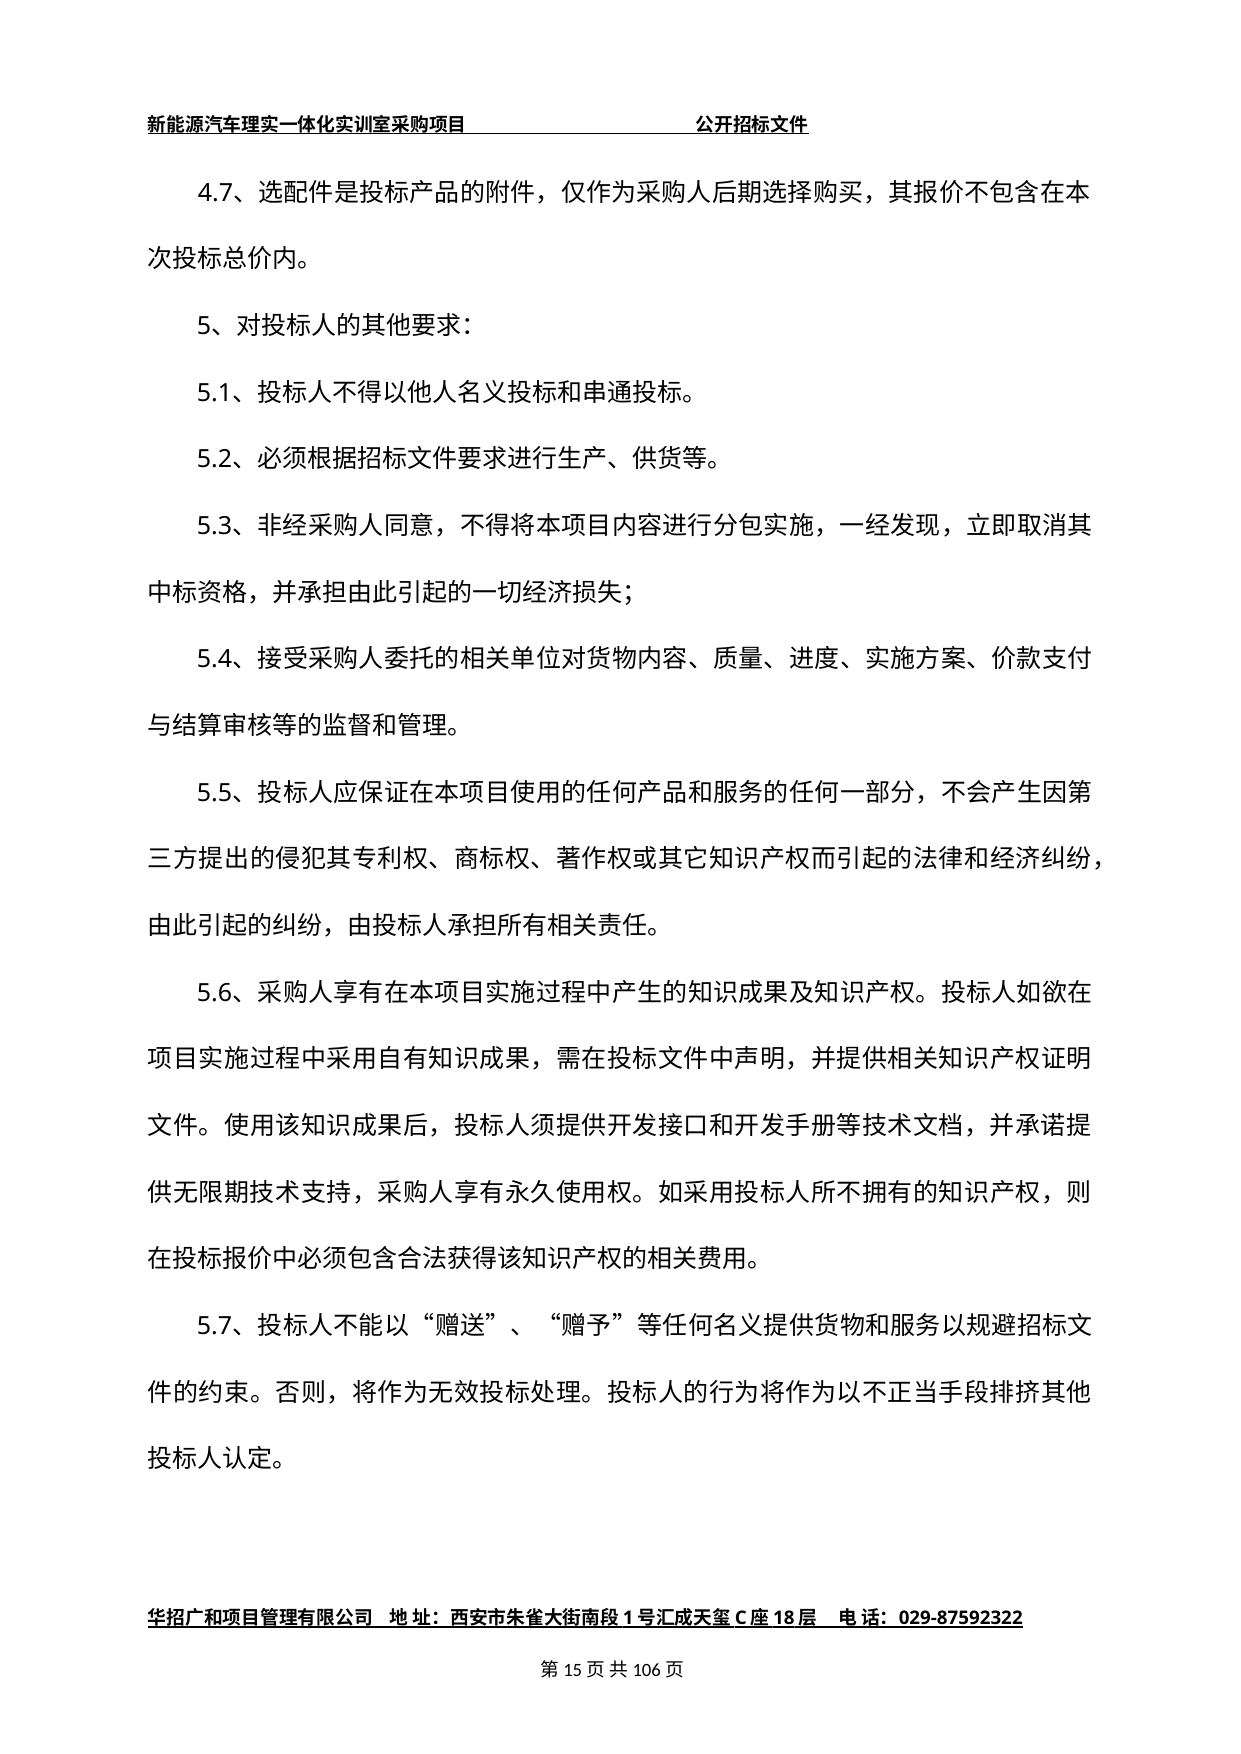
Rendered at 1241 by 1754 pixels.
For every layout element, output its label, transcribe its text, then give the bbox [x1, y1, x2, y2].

text 5.6、采购人享有在本项目实施过程中产生的知识成果及知识产权。投标人如欲在项目实施过程中采用自有知识成果，需在投标文件中声明，并提供相关知识产权证明文件。使用该知识成果后，投标人须提供开发接口和开发手册等技术文档，并承诺提供无限期技术支持，采购人享有永久使用权。如采用投标人所不拥有的知识产权，则在投标报价中必须包含合法获得该知识产权的相关费用。 [148, 948, 1093, 1281]
text 5.5、投标人应保证在本项目使用的任何产品和服务的任何一部分，不会产生因第三方提出的侵犯其专利权、商标权、著作权或其它知识产权而引起的法律和经济纠纷，由此引起的纠纷，由投标人承担所有相关责任。 [148, 748, 1093, 948]
text 5.3、非经采购人同意，不得将本项目内容进行分包实施，一经发现，立即取消其中标资格，并承担由此引起的一切经济损失； [148, 481, 1093, 614]
text 4.7、选配件是投标产品的附件，仅作为采购人后期选择购买，其报价不包含在本次投标总价内。 [148, 148, 1093, 281]
text 5.1、投标人不得以他人名义投标和串通投标。 [148, 348, 1093, 414]
text 5.4、接受采购人委托的相关单位对货物内容、质量、进度、实施方案、价款支付与结算审核等的监督和管理。 [148, 614, 1093, 748]
text 5.7、投标人不能以“赠送”、“赠予”等任何名义提供货物和服务以规避招标文件的约束。否则，将作为无效投标处理。投标人的行为将作为以不正当手段排挤其他投标人认定。 [148, 1281, 1093, 1481]
text 5.2、必须根据招标文件要求进行生产、供货等。 [148, 414, 1093, 481]
text 5、对投标人的其他要求： [148, 281, 1093, 348]
